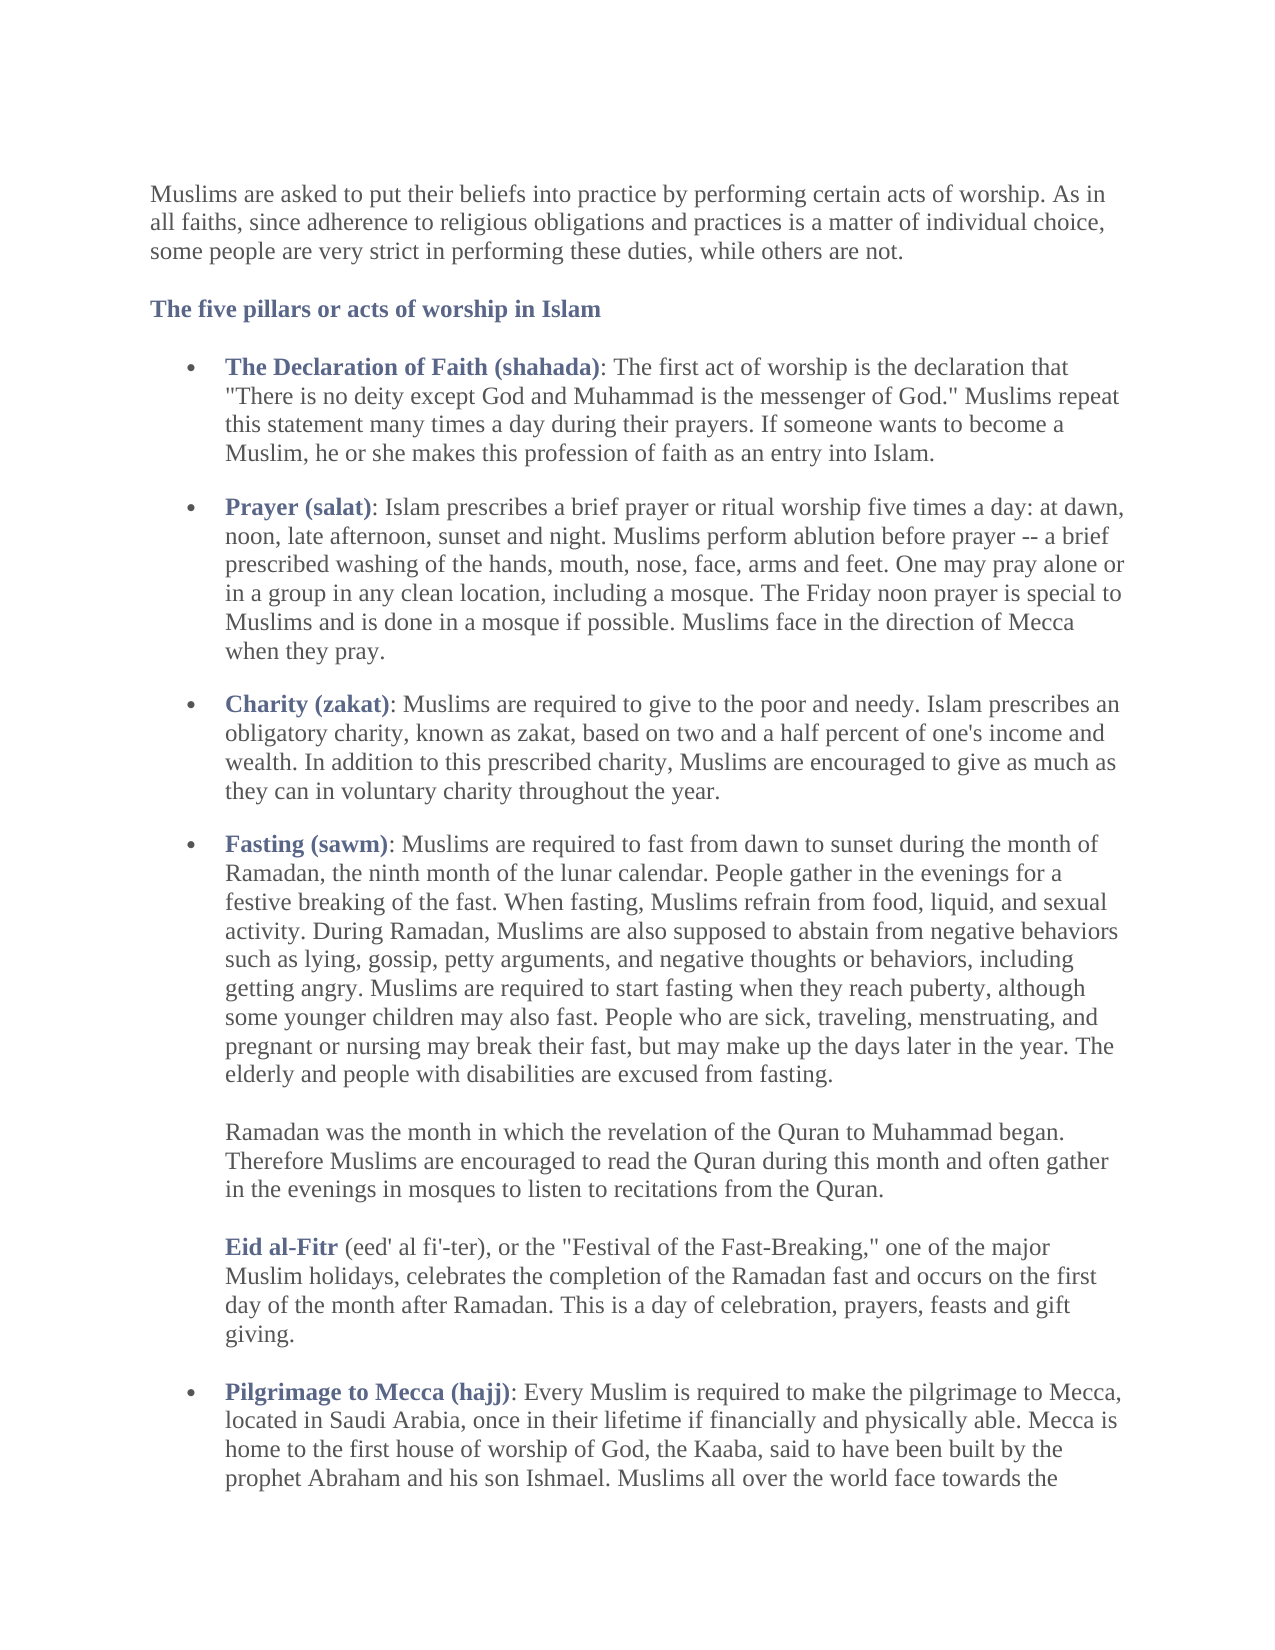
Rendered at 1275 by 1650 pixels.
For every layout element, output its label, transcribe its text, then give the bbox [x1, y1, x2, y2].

text Muslims are asked to put their beliefs into practice by performing certain acts of worship. As in all faiths, since adherence to religious obligations and practices is a matter of individual choice, some people are very strict in performing these duties, while others are not. [150, 150, 1125, 265]
list Fasting (sawm): Muslims are required to fast from dawn to sunset during the month of Ramadan, the ninth month of the lunar calendar. People gather in the evenings for a festive breaking of the fast. When fasting, Muslims refrain from food, liquid, and sexual activity. During Ramadan, Muslims are also supposed to abstain from negative behaviors such as lying, gossip, petty arguments, and negative thoughts or behaviors, including getting angry. Muslims are required to start fasting when they reach puberty, although some younger children may also fast. People who are sick, traveling, menstruating, and pregnant or nursing may break their fast, but may make up the days later in the year. The elderly and people with disabilities are excused from fasting. Ramadan was the month in which the revelation of the Quran to Muhammad began. Therefore Muslims are encouraged to read the Quran during this month and often gather in the evenings in mosques to listen to recitations from the Quran. [187, 829, 1125, 1203]
list The Declaration of Faith (shahada): The first act of worship is the declaration that "There is no deity except God and Muhammad is the messenger of God." Muslims repeat this statement many times a day during their prayers. If someone wants to become a Muslim, he or she makes this profession of faith as an entry into Islam. [187, 352, 1125, 467]
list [187, 1377, 1125, 1492]
list Charity (zakat): Muslims are required to give to the poor and needy. Islam prescribes an obligatory charity, known as zakat, based on two and a half percent of one's income and wealth. In addition to this prescribed charity, Muslims are encouraged to give as much as they can in voluntary charity throughout the year. [187, 689, 1125, 804]
list Prayer (salat): Islam prescribes a brief prayer or ritual worship five times a day: at dawn, , late afternoon, sunset and night. Muslims perform ablution before prayer -- a brief prescribed washing of the hands, mouth, nose, face, arms and feet. One may pray alone or in a group in any clean location, including a mosque. The Friday prayer is special to Muslims and is done in a mosque if possible. Muslims face in the direction of when they pray. [187, 492, 1125, 664]
text Eid al-Fitr (eed' al fi'-ter), or the "Festival of the Fast-Breaking," one of the major Muslim holidays, celebrates the completion of the Ramadan fast and occurs on the first day of the month after Ramadan. This is a day of celebration, prayers, feasts and gift giving. [225, 1232, 1125, 1347]
text The five pillars or acts of worship in Islam [150, 294, 1125, 323]
